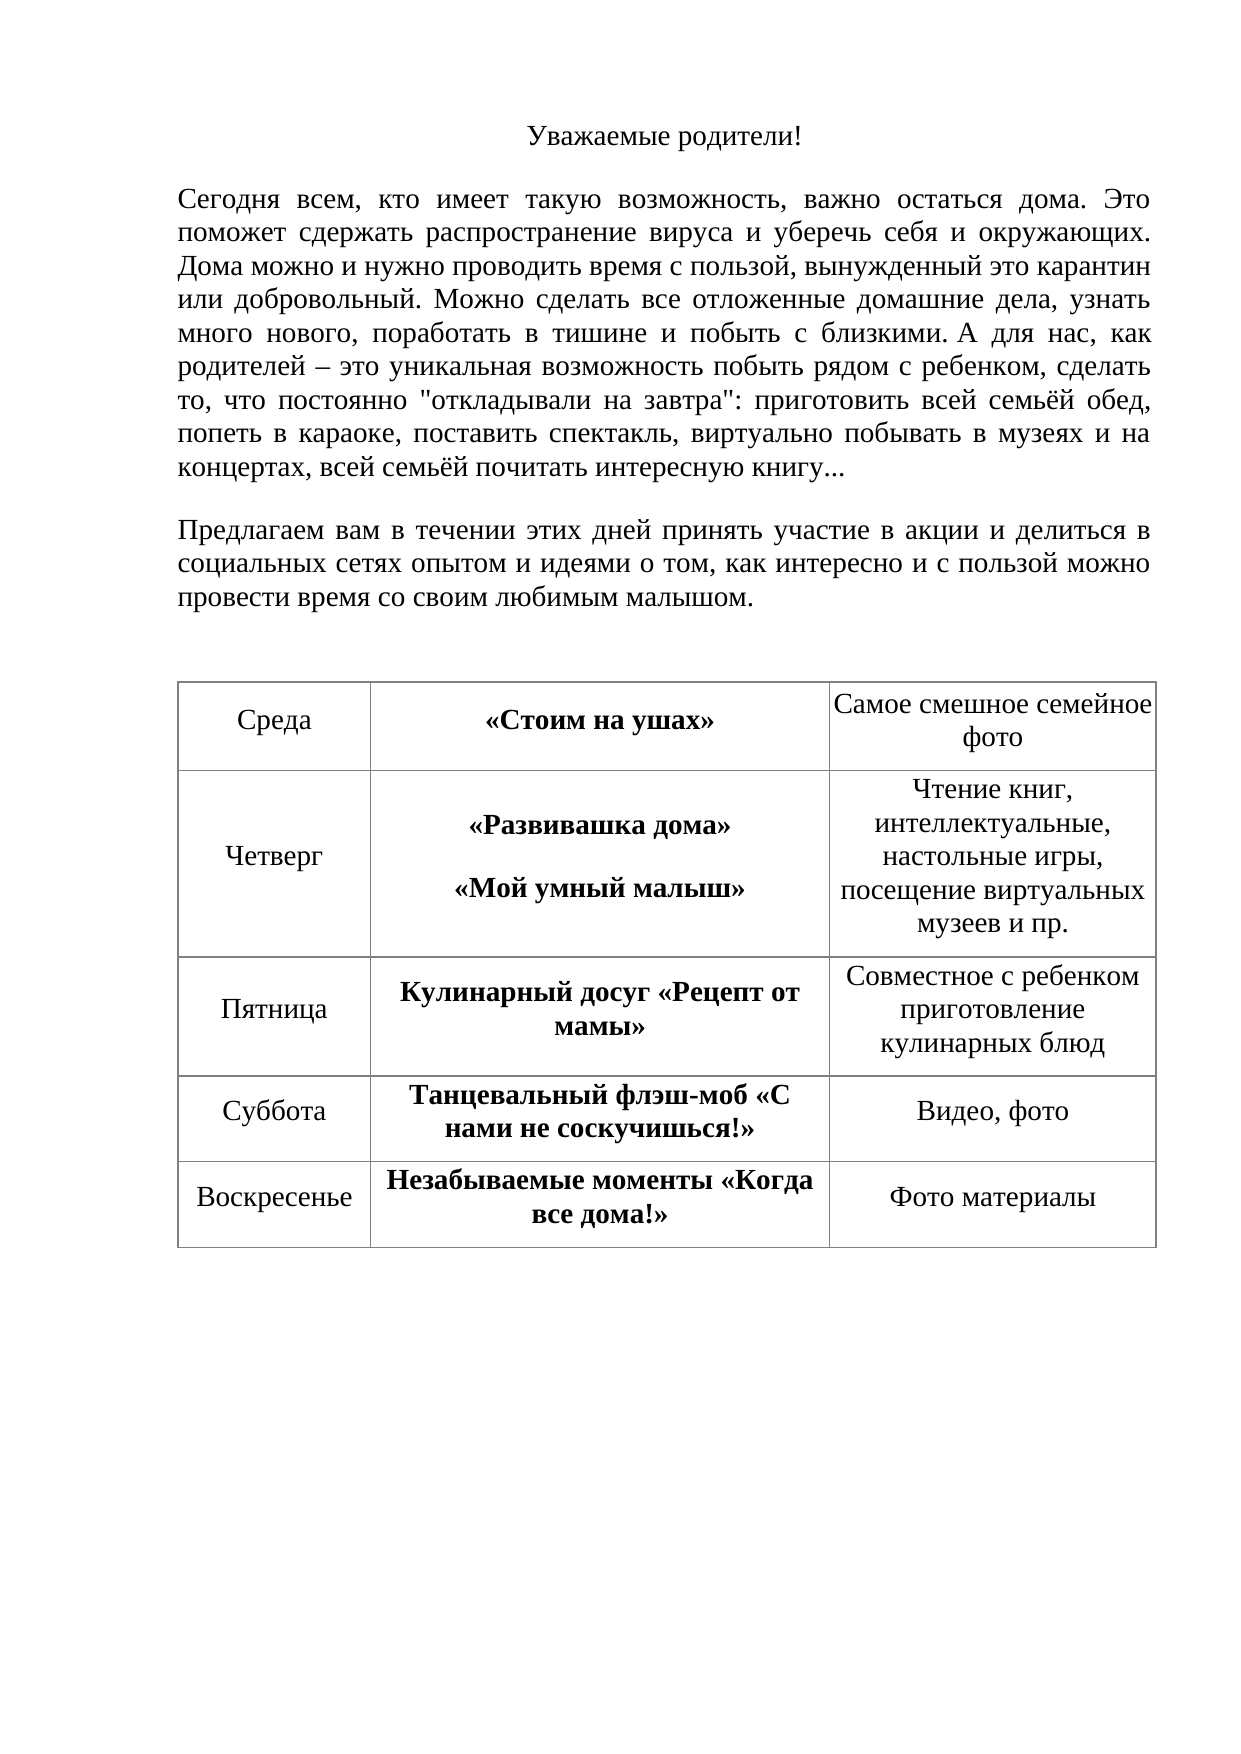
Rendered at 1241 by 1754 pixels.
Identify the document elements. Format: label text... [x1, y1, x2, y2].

table_cell Воскресенье [179, 1162, 370, 1246]
table_cell Чтение книг, интеллектуальные, настольные игры, посещение виртуальных музеев и пр. [830, 771, 1155, 956]
table_cell Совместное с ребенком приготовление кулинарных блюд [830, 958, 1155, 1075]
table_cell Видео, фото [830, 1077, 1155, 1161]
text Уважаемые родители! [177, 118, 1152, 152]
table_header «Стоим на ушах» [371, 683, 829, 770]
text Предлагаем вам в течении этих дней принять участие в акции и делиться в социальных сетях опытом и идеями о том, как интересно и с пользой можно провести время со своим любимым малышом. [177, 512, 1152, 612]
table_cell Танцевальный флэш-моб «С нами не соскучишься!» [371, 1077, 829, 1161]
table_header Среда [179, 683, 370, 770]
table_cell «Развивашка дома» «Мой умный малыш» [371, 771, 829, 956]
table_cell Суббота [179, 1077, 370, 1161]
table_cell Фото материалы [830, 1162, 1155, 1246]
table_cell Четверг [179, 771, 370, 956]
table_cell Кулинарный досуг «Рецепт от мамы» [371, 958, 829, 1075]
text Сегодня всем, кто имеет такую возможность, важно остаться дома. Это поможет сдержать распространение вируса и уберечь себя и окружающих. Дома можно и нужно проводить время с пользой, вынужденный это карантин или добровольный. Можно сделать все отложенные домашние дела, узнать много нового, поработать в тишине и побыть с близкими. А для нас, как родителей – это уникальная возможность побыть рядом с ребенком, сделать то, что постоянно "откладывали на завтра": приготовить всей семьёй обед, попеть в караоке, поставить спектакль, виртуально побывать в музеях и на концертах, всей семьёй почитать интересную книгу... [177, 181, 1152, 483]
table_header Самое смешное семейное фото [830, 683, 1155, 770]
table_cell Незабываемые моменты «Когда все дома!» [371, 1162, 829, 1246]
table_cell Пятница [179, 958, 370, 1075]
